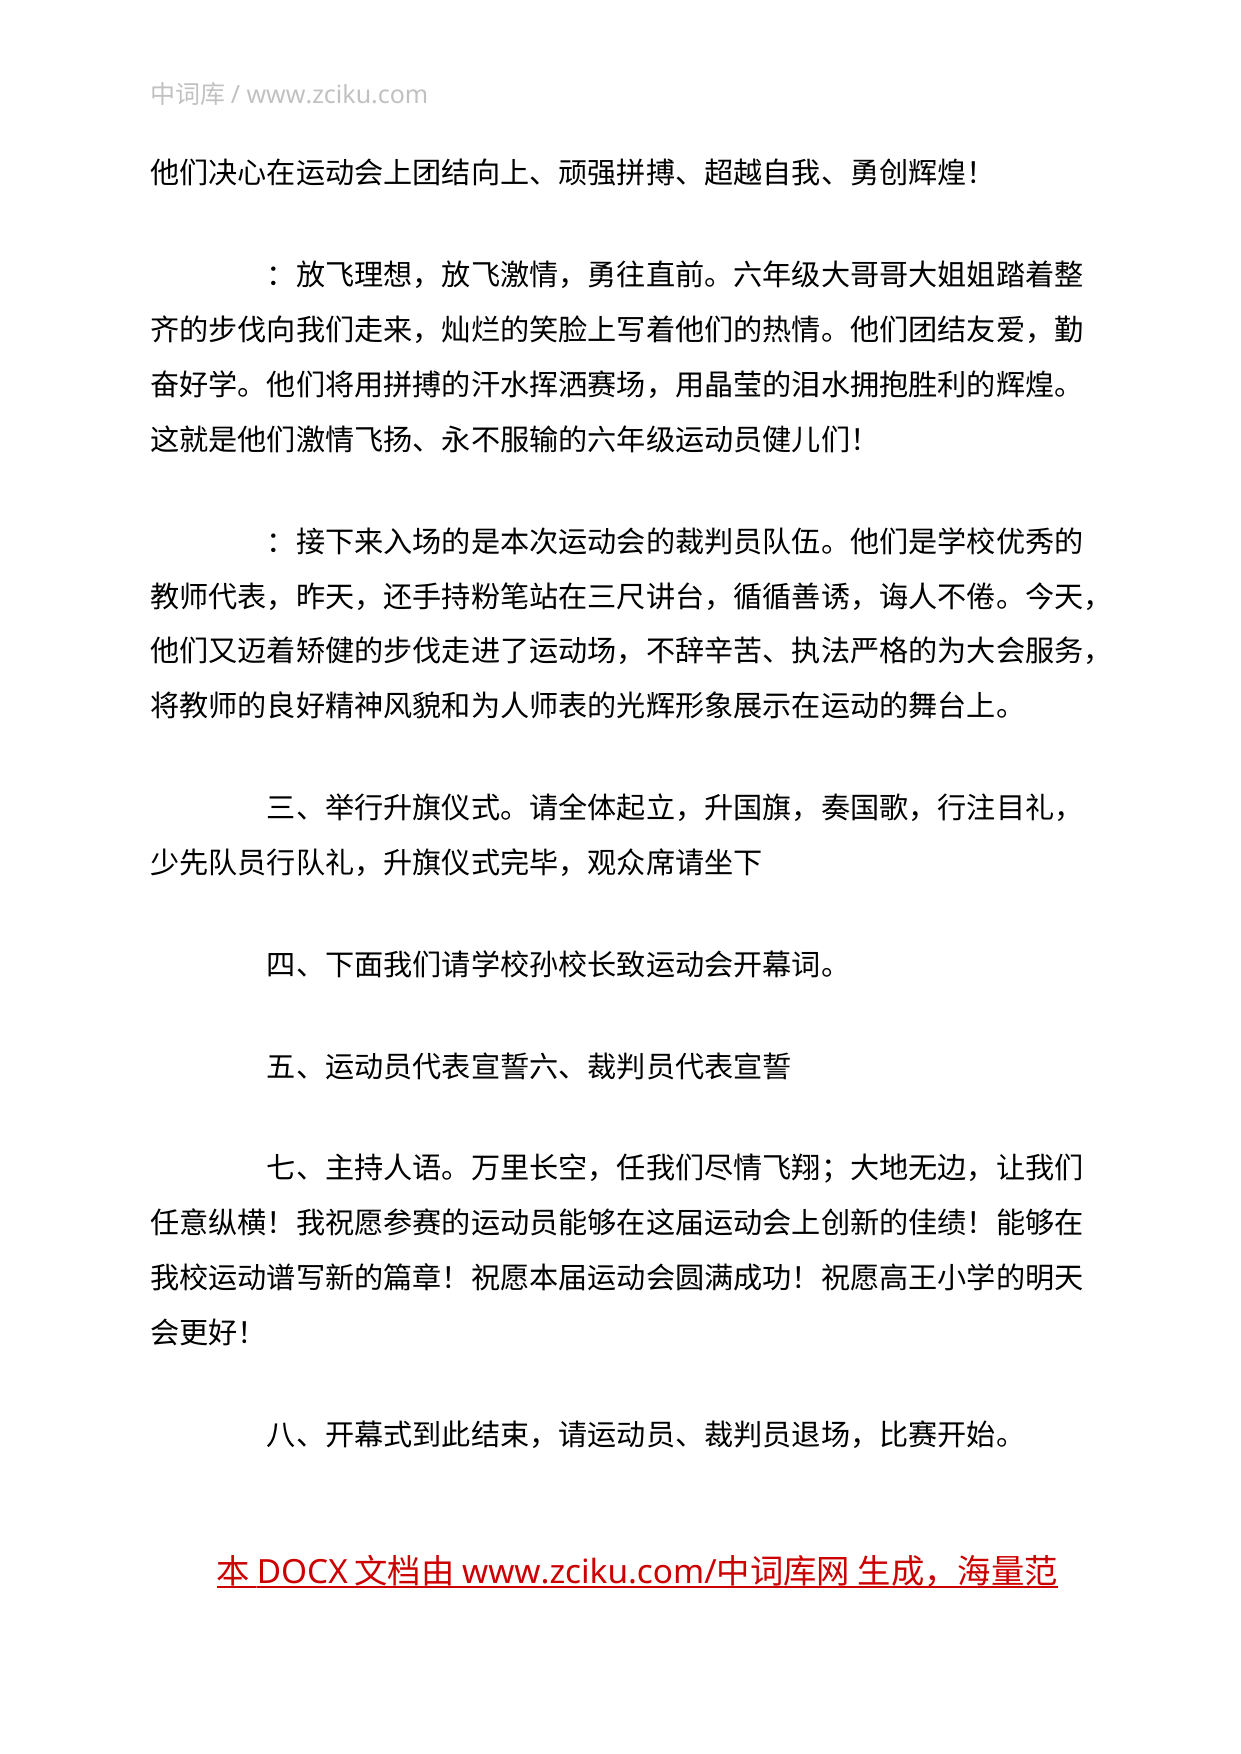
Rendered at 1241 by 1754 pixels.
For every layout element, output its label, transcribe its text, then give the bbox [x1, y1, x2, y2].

text 四、下面我们请学校孙校长致运动会开幕词。 [150, 941, 1090, 984]
text 五、运动员代表宣誓六、裁判员代表宣誓 [150, 1043, 1090, 1085]
text 三、举行升旗仪式。请全体起立，升国旗，奏国歌，行注目礼，少先队员行队礼，升旗仪式完毕，观众席请坐下 [150, 785, 1090, 882]
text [150, 150, 1090, 192]
text 八、开幕式到此结束，请运动员、裁判员退场，比赛开始。 [150, 1411, 1090, 1454]
text ：放飞理想，放飞激情，勇往直前。六年级大哥哥大姐姐踏着整齐的步伐向我们走来，灿烂的笑脸上写着他们的热情。他们团结友爱，勤奋好学。他们将用拼搏的汗水挥洒赛场，用晶莹的泪水拥抱胜利的辉煌。这就是他们激情飞扬、永不服输的六年级运动员健儿们！ [150, 252, 1090, 459]
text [150, 1544, 1090, 1593]
text 七、主持人语。万里长空，任我们尽情飞翔；大地无边，让我们任意纵横！我祝愿参赛的运动员能够在这届运动会上创新的佳绩！能够在我校运动谱写新的篇章！祝愿本届运动会圆满成功！祝愿高王小学的明天会更好！ [150, 1145, 1090, 1352]
text ：接下来入场的是本次运动会的裁判员队伍。他们是学校优秀的教师代表，昨天，还手持粉笔站在三尺讲台，循循善诱，诲人不倦。今天，他们又迈着矫健的步伐走进了运动场，不辞辛苦、执法严格的为大会服务，将教师的良好精神风貌和为人师表的光辉形象展示在运动的舞台上。 [150, 518, 1090, 725]
